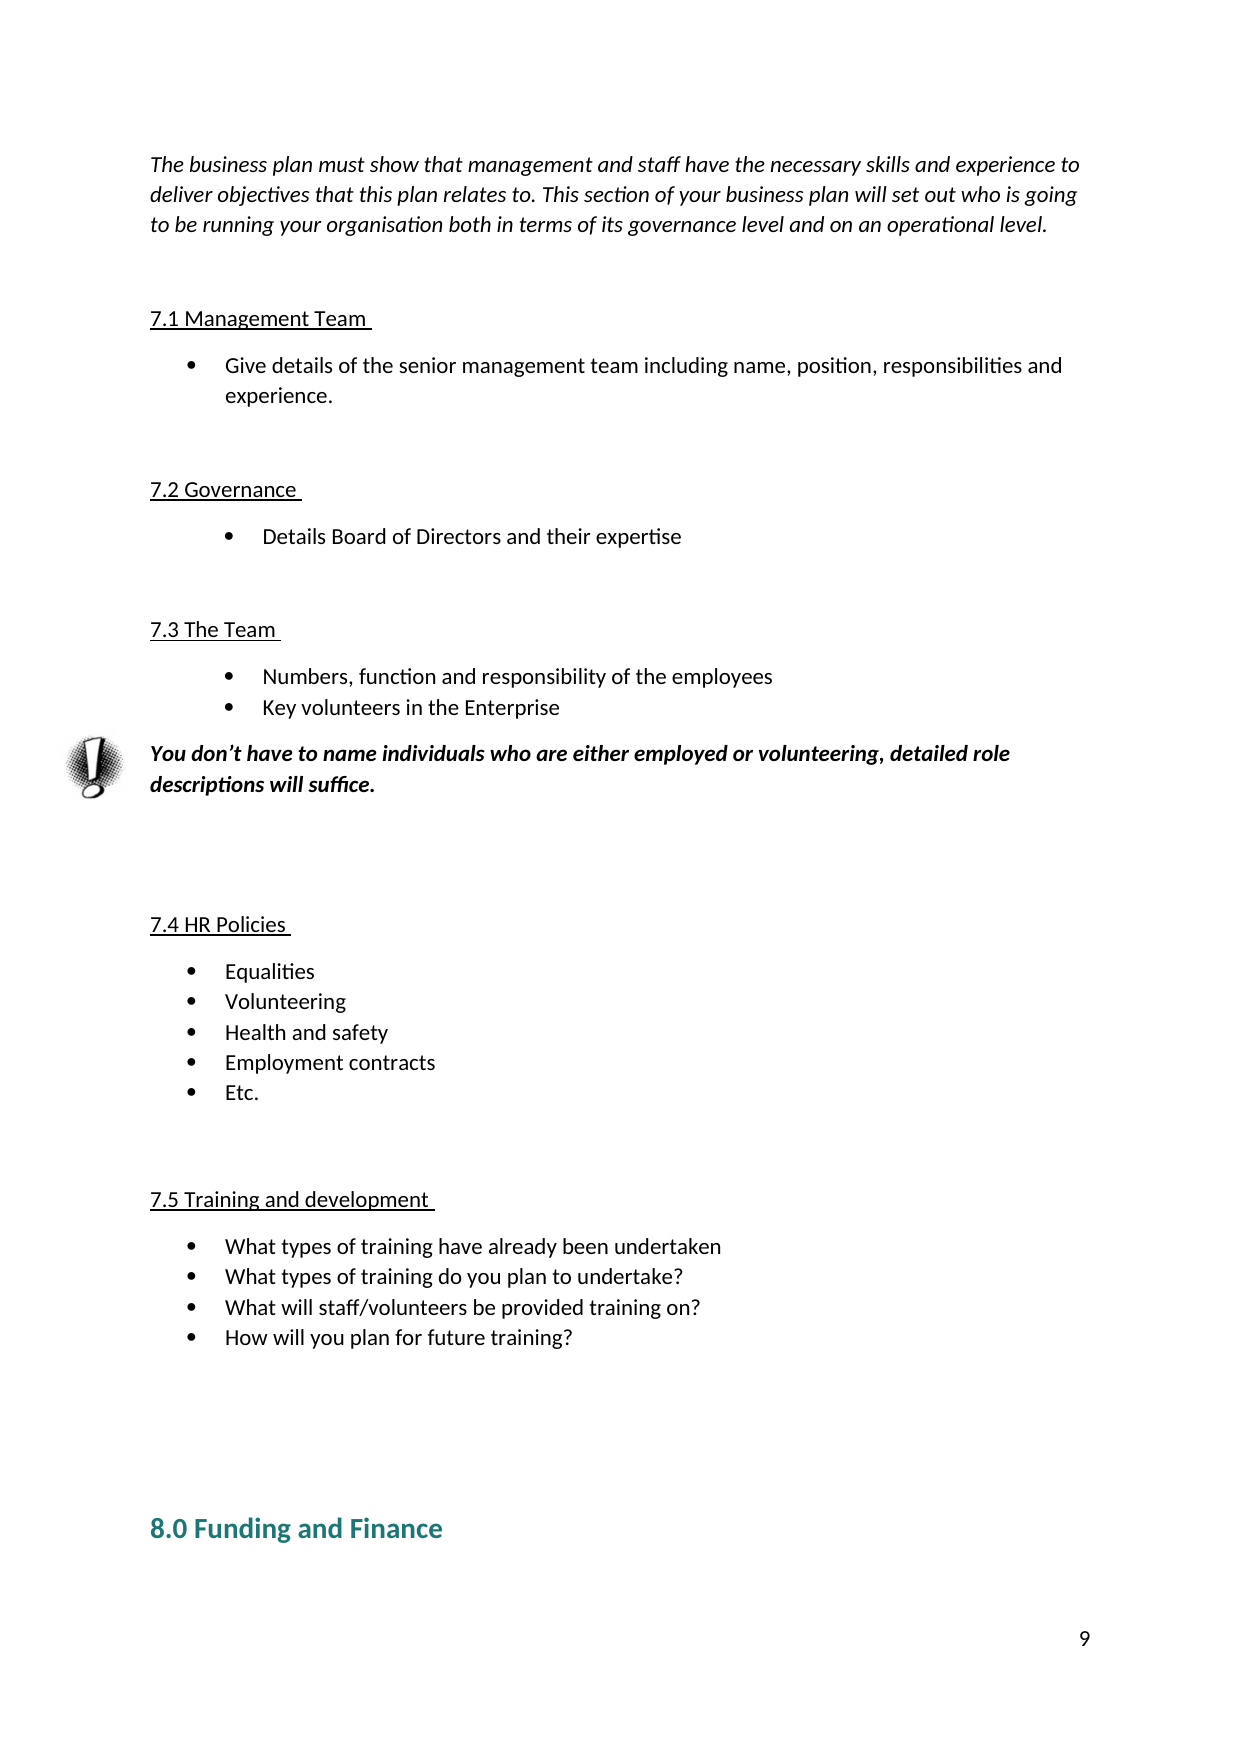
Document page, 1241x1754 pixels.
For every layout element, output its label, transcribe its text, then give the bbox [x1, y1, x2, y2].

text The business plan must show that management and staff have the necessary skills and experience to deliver objectives that this plan relates to. This section of your business plan will set out who is going to be running your organisation both in terms of its governance level and on an operational level. [150, 150, 1090, 238]
text 7.2 Governance [150, 475, 1090, 503]
list Numbers, function and responsibility of the employees [225, 662, 1090, 691]
list What types of training do you plan to undertake? [187, 1262, 1090, 1291]
text 7.1 Management Team [150, 304, 1090, 332]
list Equalities [187, 957, 1090, 985]
text 7.5 Training and development [150, 1185, 1090, 1213]
list How will you plan for future training? [187, 1323, 1090, 1351]
list Details Board of Directors and their expertise [225, 522, 1090, 550]
text You don’t have to name individuals who are either employed or volunteering, detailed role descriptions will suffice. [150, 739, 1090, 798]
text 7.4 HR Policies [150, 910, 1090, 938]
list Etc. [187, 1078, 1090, 1106]
picture [56, 725, 133, 805]
text 8.0 Funding and Finance [150, 1510, 1090, 1546]
list Key volunteers in the Enterprise [225, 693, 1090, 721]
list Employment contracts [187, 1048, 1090, 1076]
list Volunteering [187, 987, 1090, 1016]
text 7.3 The Team [150, 616, 1090, 644]
list What will staff/volunteers be provided training on? [187, 1293, 1090, 1321]
list Give details of the senior management team including name, position, responsibilities and experience. [187, 351, 1090, 409]
list Health and safety [187, 1018, 1090, 1046]
list What types of training have already been undertaken [187, 1232, 1090, 1260]
